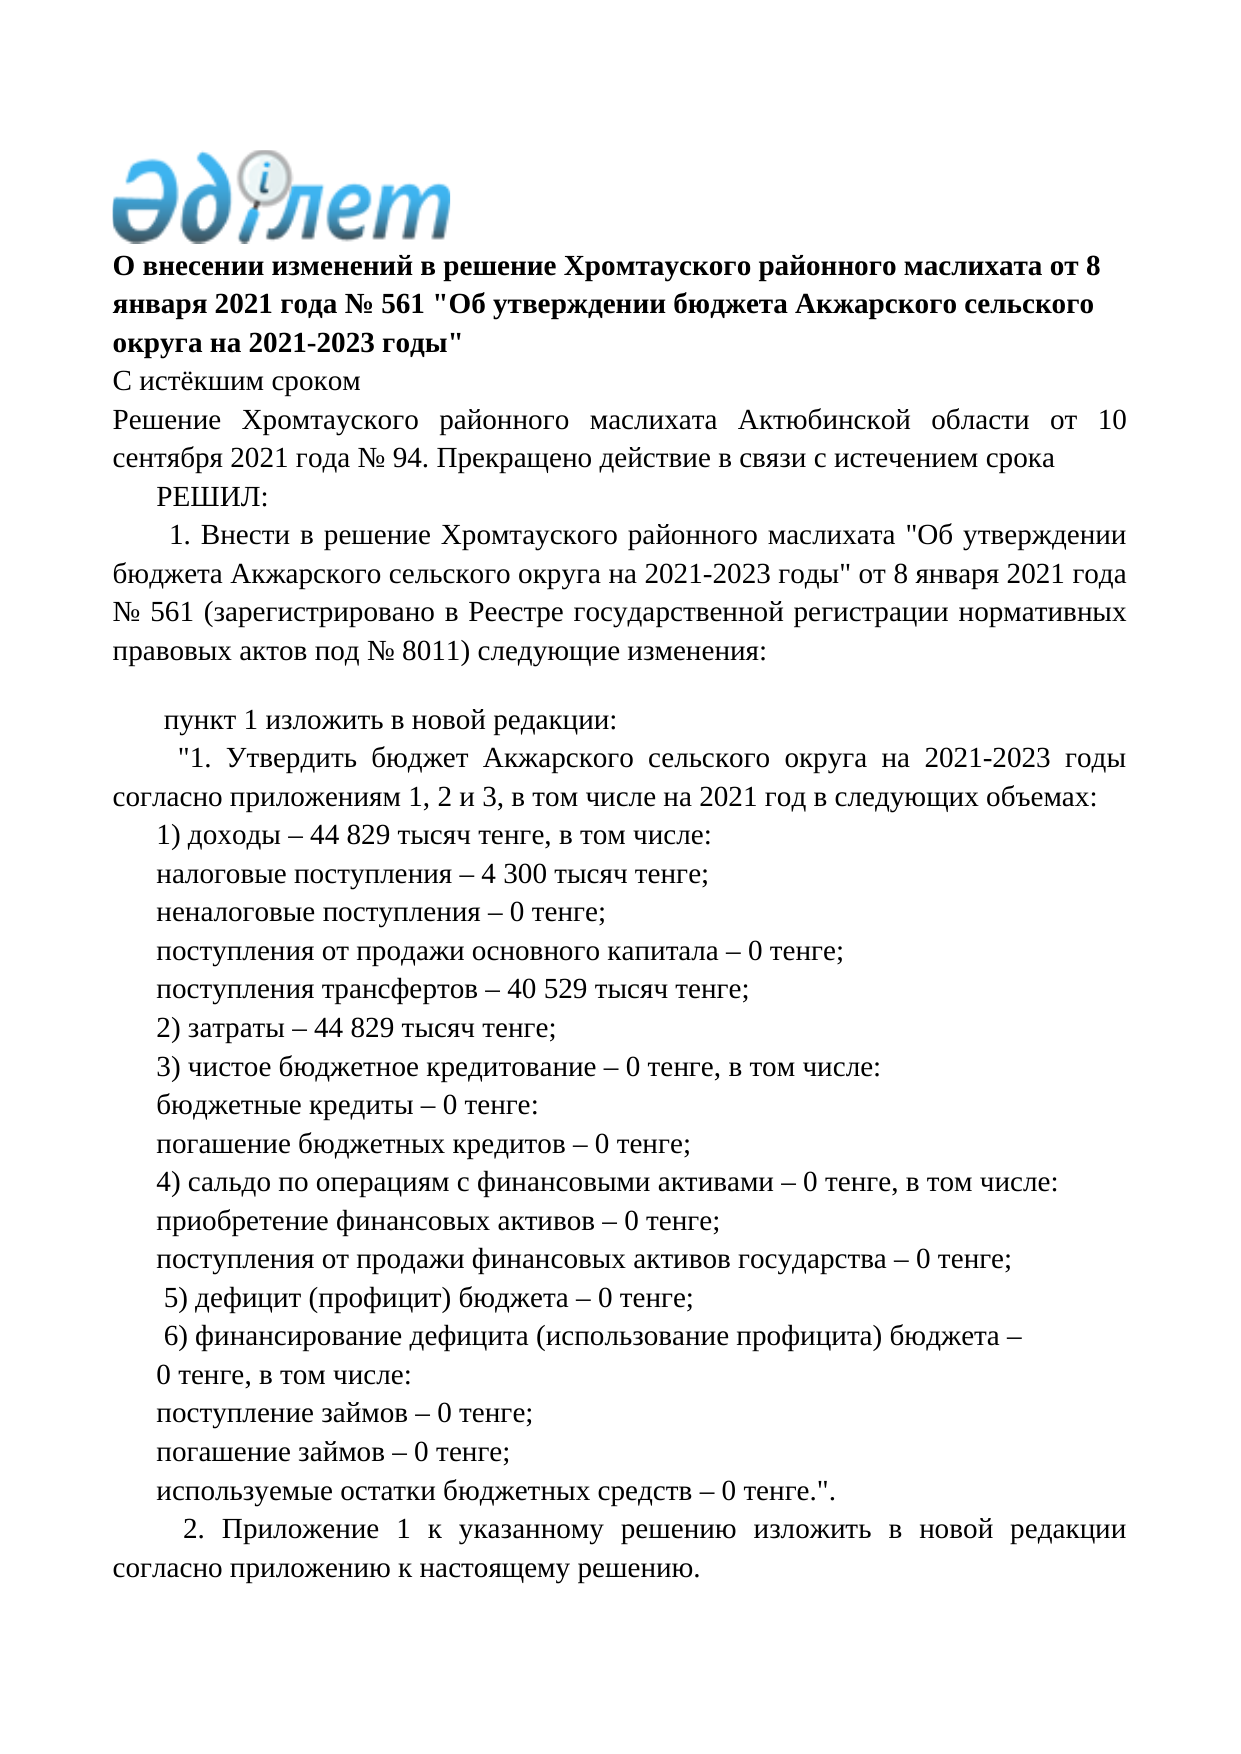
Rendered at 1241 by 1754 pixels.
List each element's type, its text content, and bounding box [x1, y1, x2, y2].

text используемые остатки бюджетных средств – 0 тенге.". [112, 1473, 1128, 1506]
text пункт 1 изложить в новой редакции: [112, 702, 1128, 735]
text Решение Хромтауского районного маслихата Актюбинской области от 10 сентября 2021 года № 94. Прекращено действие в связи с истечением срока [112, 402, 1128, 474]
text "1. Утвердить бюджет Акжарского сельского округа на 2021-2023 годы согласно приложениям 1, 2 и 3, в том числе на 2021 год в следующих объемах: [112, 740, 1128, 812]
text налоговые поступления – 4 300 тысяч тенге; [112, 856, 1128, 889]
text погашение займов – 0 тенге; [112, 1434, 1128, 1468]
text погашение бюджетных кредитов – 0 тенге; [112, 1126, 1128, 1159]
text 2. Приложение 1 к указанному решению изложить в новой редакции согласно приложению к настоящему решению. [112, 1511, 1128, 1583]
text приобретение финансовых активов – 0 тенге; [112, 1203, 1128, 1236]
text 2) затраты – 44 829 тысяч тенге; [112, 1010, 1128, 1044]
text поступление займов – 0 тенге; [112, 1396, 1128, 1429]
text поступления от продажи основного капитала – 0 тенге; [112, 933, 1128, 967]
text 0 тенге, в том числе: [112, 1357, 1128, 1391]
text 4) сальдо по операциям с финансовыми активами – 0 тенге, в том числе: [112, 1164, 1128, 1198]
text О внесении изменений в решение Хромтауского районного маслихата от 8 января 2021 года № 561 "Об утверждении бюджета Акжарского сельского округа на 2021-2023 годы" [112, 248, 1128, 358]
text 1. Внести в решение Хромтауского районного маслихата "Об утверждении бюджета Акжарского сельского округа на 2021-2023 годы" от 8 января 2021 года № 561 (зарегистрировано в Реестре государственной регистрации нормативных правовых актов под № 8011) следующие изменения: [112, 517, 1128, 667]
text бюджетные кредиты – 0 тенге: [112, 1087, 1128, 1121]
text 6) финансирование дефицита (использование профицита) бюджета – [112, 1318, 1128, 1352]
text поступления трансфертов – 40 529 тысяч тенге; [112, 972, 1128, 1005]
text 5) дефицит (профицит) бюджета – 0 тенге; [112, 1280, 1128, 1313]
picture [112, 150, 451, 244]
text неналоговые поступления – 0 тенге; [112, 894, 1128, 928]
text РЕШИЛ: [112, 479, 1128, 512]
text 1) доходы – 44 829 тысяч тенге, в том числе: [112, 817, 1128, 851]
text поступления от продажи финансовых активов государства – 0 тенге; [112, 1241, 1128, 1275]
text 3) чистое бюджетное кредитование – 0 тенге, в том числе: [112, 1049, 1128, 1082]
text С истёкшим сроком [112, 363, 1128, 397]
